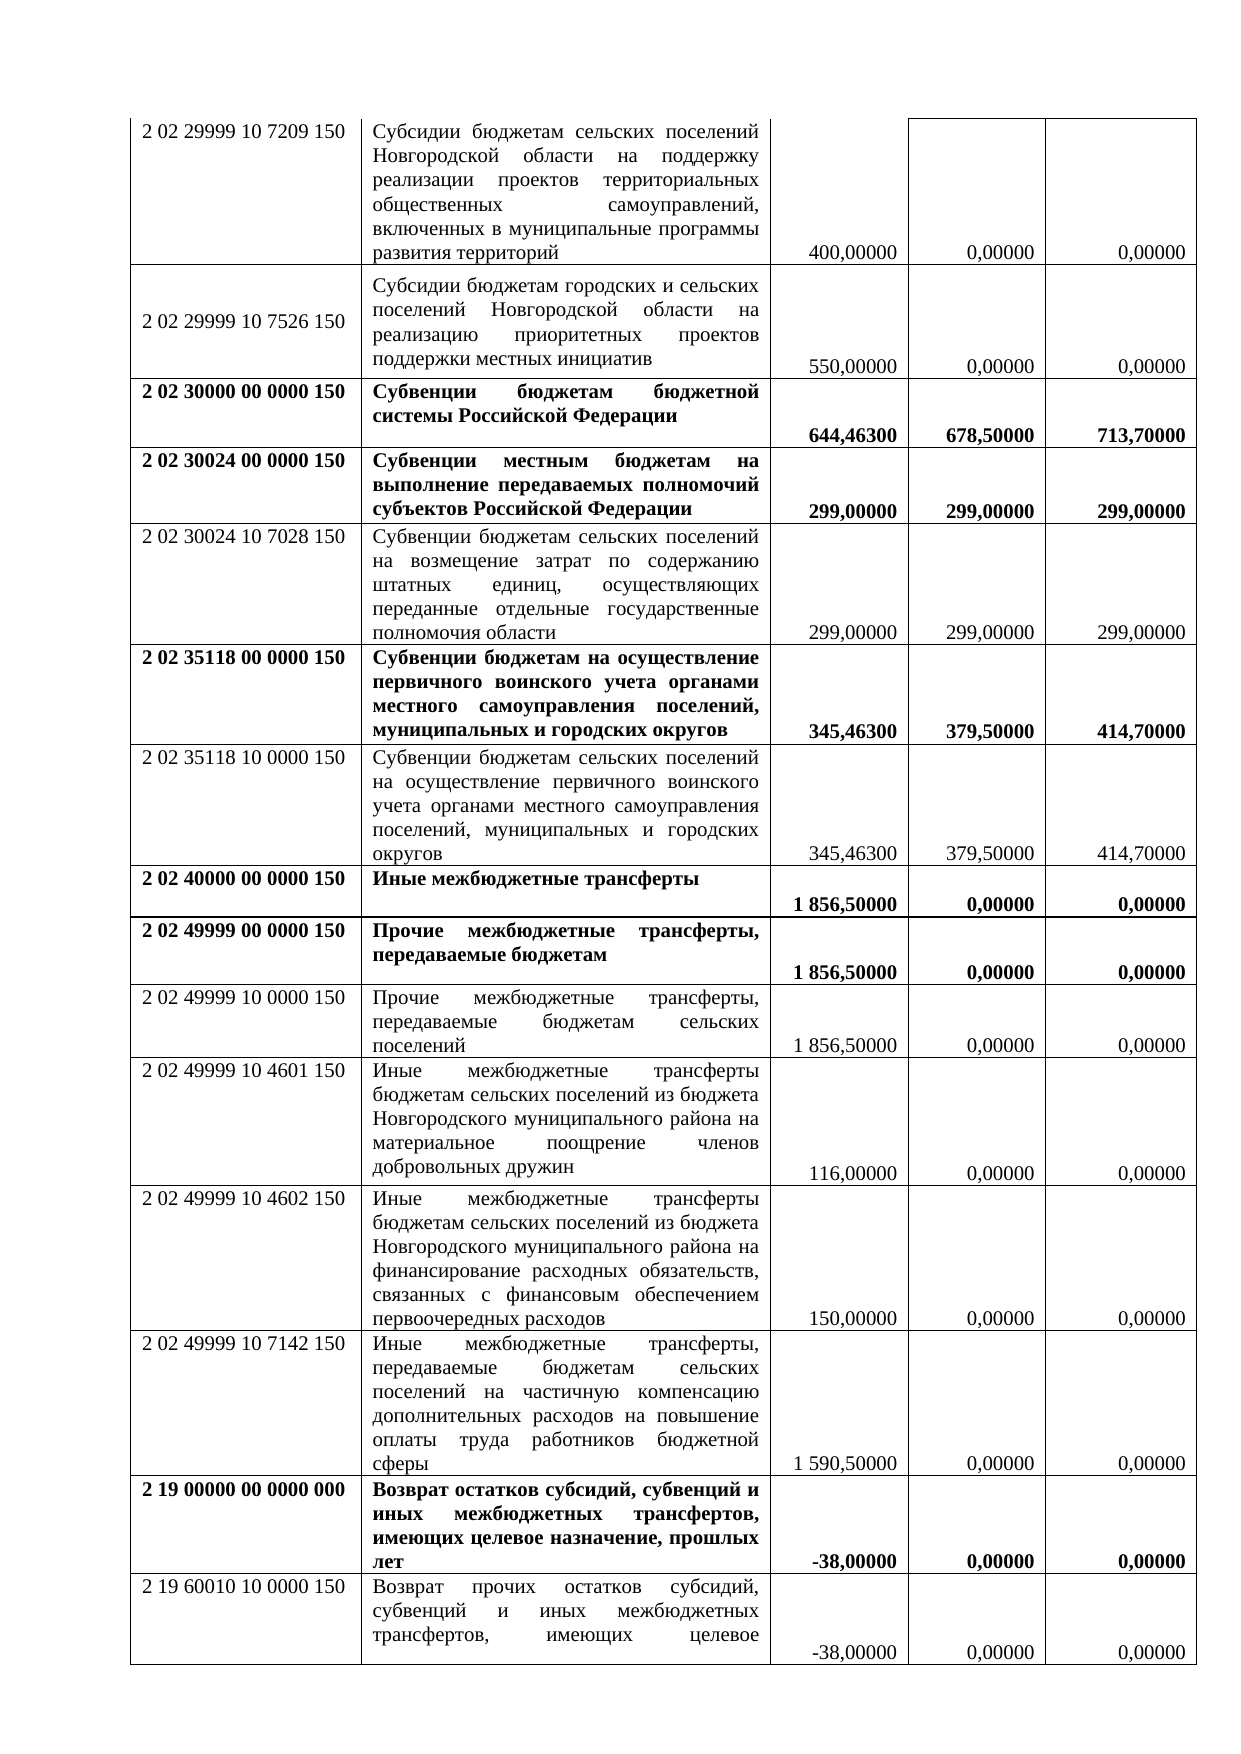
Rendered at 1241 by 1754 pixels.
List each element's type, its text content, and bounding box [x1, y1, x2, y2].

table_cell 299,00000 [1046, 448, 1196, 523]
table_cell 299,00000 [1046, 524, 1196, 644]
table_cell 0,00000 [909, 918, 1045, 984]
table_cell Иные межбюджетные трансферты [362, 866, 770, 916]
table_cell Субвенции местным бюджетам на выполнение передаваемых полномочий субъектов Российской Федерации [362, 448, 770, 523]
table_cell 1 590,50000 [771, 1331, 908, 1475]
table_cell 0,00000 [1046, 918, 1196, 984]
table_cell 150,00000 [771, 1186, 908, 1330]
table_cell 1 856,50000 [771, 985, 908, 1057]
table_cell 2 02 40000 00 0000 150 [131, 866, 361, 916]
table_cell 116,00000 [771, 1058, 908, 1184]
table_cell 678,50000 [909, 379, 1045, 447]
table_cell 0,00000 [909, 119, 1045, 264]
table_cell -38,00000 [771, 1574, 908, 1664]
table_cell 299,00000 [771, 448, 908, 523]
table_cell 0,00000 [909, 1476, 1045, 1573]
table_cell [362, 1574, 770, 1664]
table_cell Возврат остатков субсидий, субвенций и иных межбюджетных трансфертов, имеющих целевое назначение, прошлых лет [362, 1476, 770, 1573]
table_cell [131, 1574, 361, 1664]
table_cell Иные межбюджетные трансферты бюджетам сельских поселений из бюджета Новгородского муниципального района на финансирование расходных обязательств, связанных с финансовым обеспечением первоочередных расходов [362, 1186, 770, 1330]
table_cell 299,00000 [771, 524, 908, 644]
table_cell 2 02 30000 00 0000 150 [131, 379, 361, 447]
table_cell 0,00000 [1046, 1058, 1196, 1184]
table_cell 550,00000 [771, 265, 908, 378]
table_cell 345,46300 [771, 745, 908, 865]
table_cell 0,00000 [1046, 1331, 1196, 1475]
table_cell Прочие межбюджетные трансферты, передаваемые бюджетам сельских поселений [362, 985, 770, 1057]
table_cell Субвенции бюджетам сельских поселений на возмещение затрат по содержанию штатных единиц, осуществляющих переданные отдельные государственные полномочия области [362, 524, 770, 644]
table_cell 0,00000 [909, 265, 1045, 378]
table_cell 2 02 49999 10 4601 150 [131, 1058, 361, 1184]
table_cell 2 02 29999 10 7209 150 [131, 118, 361, 264]
table_cell 2 02 29999 10 7526 150 [131, 265, 361, 378]
table_cell 2 02 35118 10 0000 150 [131, 745, 361, 865]
table_cell 713,70000 [1046, 379, 1196, 447]
table_cell 400,00000 [771, 118, 908, 264]
table_cell 2 02 49999 00 0000 150 [131, 918, 361, 984]
table_cell 2 02 30024 10 7028 150 [131, 524, 361, 644]
table_cell 0,00000 [1046, 265, 1196, 378]
table_cell 0,00000 [1046, 985, 1196, 1057]
table_cell 644,46300 [771, 379, 908, 447]
table_cell Иные межбюджетные трансферты, передаваемые бюджетам сельских поселений на частичную компенсацию дополнительных расходов на повышение оплаты труда работников бюджетной сферы [362, 1331, 770, 1475]
table_cell 379,50000 [909, 645, 1045, 743]
table_cell 0,00000 [909, 985, 1045, 1057]
table_cell 379,50000 [909, 745, 1045, 865]
table_cell 414,70000 [1046, 745, 1196, 865]
table_cell Субсидии бюджетам городских и сельских поселений Новгородской области на реализацию приоритетных проектов поддержки местных инициатив [362, 265, 770, 378]
table_cell 0,00000 [1046, 1574, 1196, 1664]
table_cell 299,00000 [909, 524, 1045, 644]
table_cell 0,00000 [1046, 866, 1196, 916]
table_cell 0,00000 [909, 1331, 1045, 1475]
table_cell 0,00000 [1046, 1186, 1196, 1330]
table_cell 0,00000 [1046, 119, 1196, 264]
table_cell 1 856,50000 [771, 918, 908, 984]
table_cell 2 02 49999 10 7142 150 [131, 1331, 361, 1475]
table_cell 345,46300 [771, 645, 908, 743]
table_cell 414,70000 [1046, 645, 1196, 743]
table_cell 0,00000 [1046, 1476, 1196, 1573]
table_cell Субвенции бюджетам на осуществление первичного воинского учета органами местного самоуправления поселений, муниципальных и городских округов [362, 645, 770, 743]
table_cell -38,00000 [771, 1476, 908, 1573]
table_cell 1 856,50000 [771, 866, 908, 916]
table_cell 0,00000 [909, 1186, 1045, 1330]
table_cell Субсидии бюджетам сельских поселений Новгородской области на поддержку реализации проектов территориальных общественных самоуправлений, включенных в муниципальные программы развития территорий [361, 118, 771, 264]
table_cell 2 02 49999 10 4602 150 [131, 1186, 361, 1330]
table_cell 0,00000 [909, 1058, 1045, 1184]
table_cell Субвенции бюджетам бюджетной системы Российской Федерации [362, 379, 770, 447]
table_cell 299,00000 [909, 448, 1045, 523]
table_cell Иные межбюджетные трансферты бюджетам сельских поселений из бюджета Новгородского муниципального района на материальное поощрение членов добровольных дружин [362, 1058, 770, 1184]
table_cell 2 02 30024 00 0000 150 [131, 448, 361, 523]
table_cell Прочие межбюджетные трансферты, передаваемые бюджетам [362, 918, 770, 984]
table_cell 2 02 49999 10 0000 150 [131, 985, 361, 1057]
table_cell 0,00000 [909, 1574, 1045, 1664]
table_cell 2 02 35118 00 0000 150 [131, 645, 361, 743]
table_cell Субвенции бюджетам сельских поселений на осуществление первичного воинского учета органами местного самоуправления поселений, муниципальных и городских округов [362, 745, 770, 865]
table_cell 2 19 00000 00 0000 000 [131, 1476, 361, 1573]
table_cell 0,00000 [909, 866, 1045, 916]
